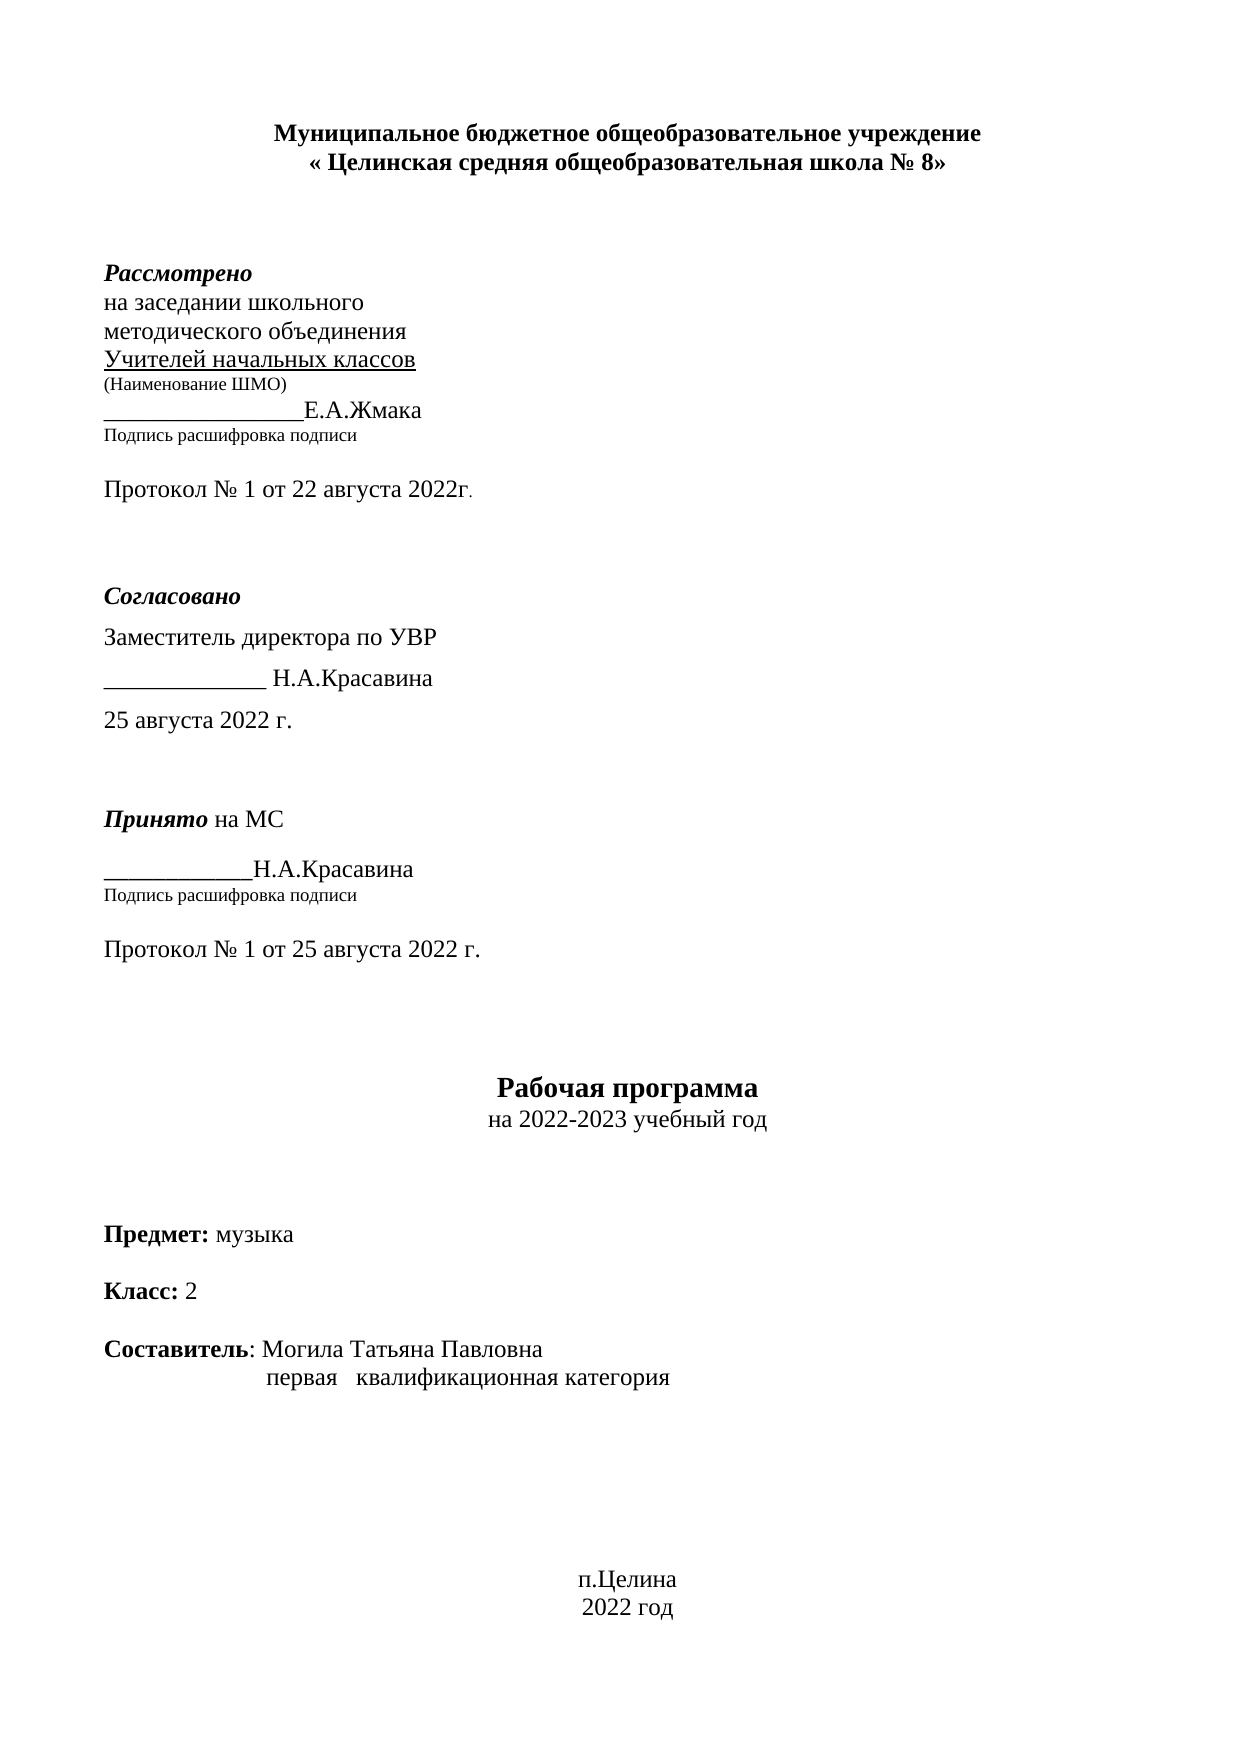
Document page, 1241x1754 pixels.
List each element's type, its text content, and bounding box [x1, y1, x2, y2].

text первая квалификационная категория [103, 1362, 1152, 1391]
text на 2022-2023 учебный год [103, 1104, 1152, 1132]
text Муниципальное бюджетное общеобразовательное учреждение [103, 118, 1152, 147]
text Принято на МС [103, 804, 1152, 833]
text п.Целина [103, 1564, 1152, 1592]
text Подпись расшифровка подписи [103, 423, 1152, 445]
text на заседании школьного [103, 287, 1152, 316]
text методического объединения [103, 316, 1152, 344]
text ____________Н.А.Красавина [103, 853, 1152, 884]
text Класс: 2 [103, 1276, 1152, 1305]
text Согласовано [103, 581, 1152, 610]
text Рассмотрено [103, 258, 1152, 287]
text Заместитель директора по УВР [103, 622, 1152, 651]
text « Целинская средняя общеобразовательная школа № 8» [103, 147, 1152, 176]
text 2022 год [103, 1592, 1152, 1621]
text (Наименование ШМО) [103, 373, 1152, 395]
text Учителей начальных классов [103, 344, 1152, 373]
text Составитель: Могила Татьяна Павловна [103, 1334, 1152, 1362]
text _____________ Н.А.Красавина [103, 663, 1152, 692]
text Протокол № 1 от 25 августа 2022 г. [103, 934, 1152, 963]
text Предмет: музыка [103, 1219, 1152, 1247]
text Подпись расшифровка подписи [103, 884, 1152, 906]
text Протокол № 1 от 22 августа 2022г. [103, 474, 1152, 503]
text Рабочая программа [103, 1070, 1152, 1104]
text ________________Е.А.Жмака [103, 395, 1152, 423]
text 25 августа 2022 г. [103, 705, 1152, 733]
